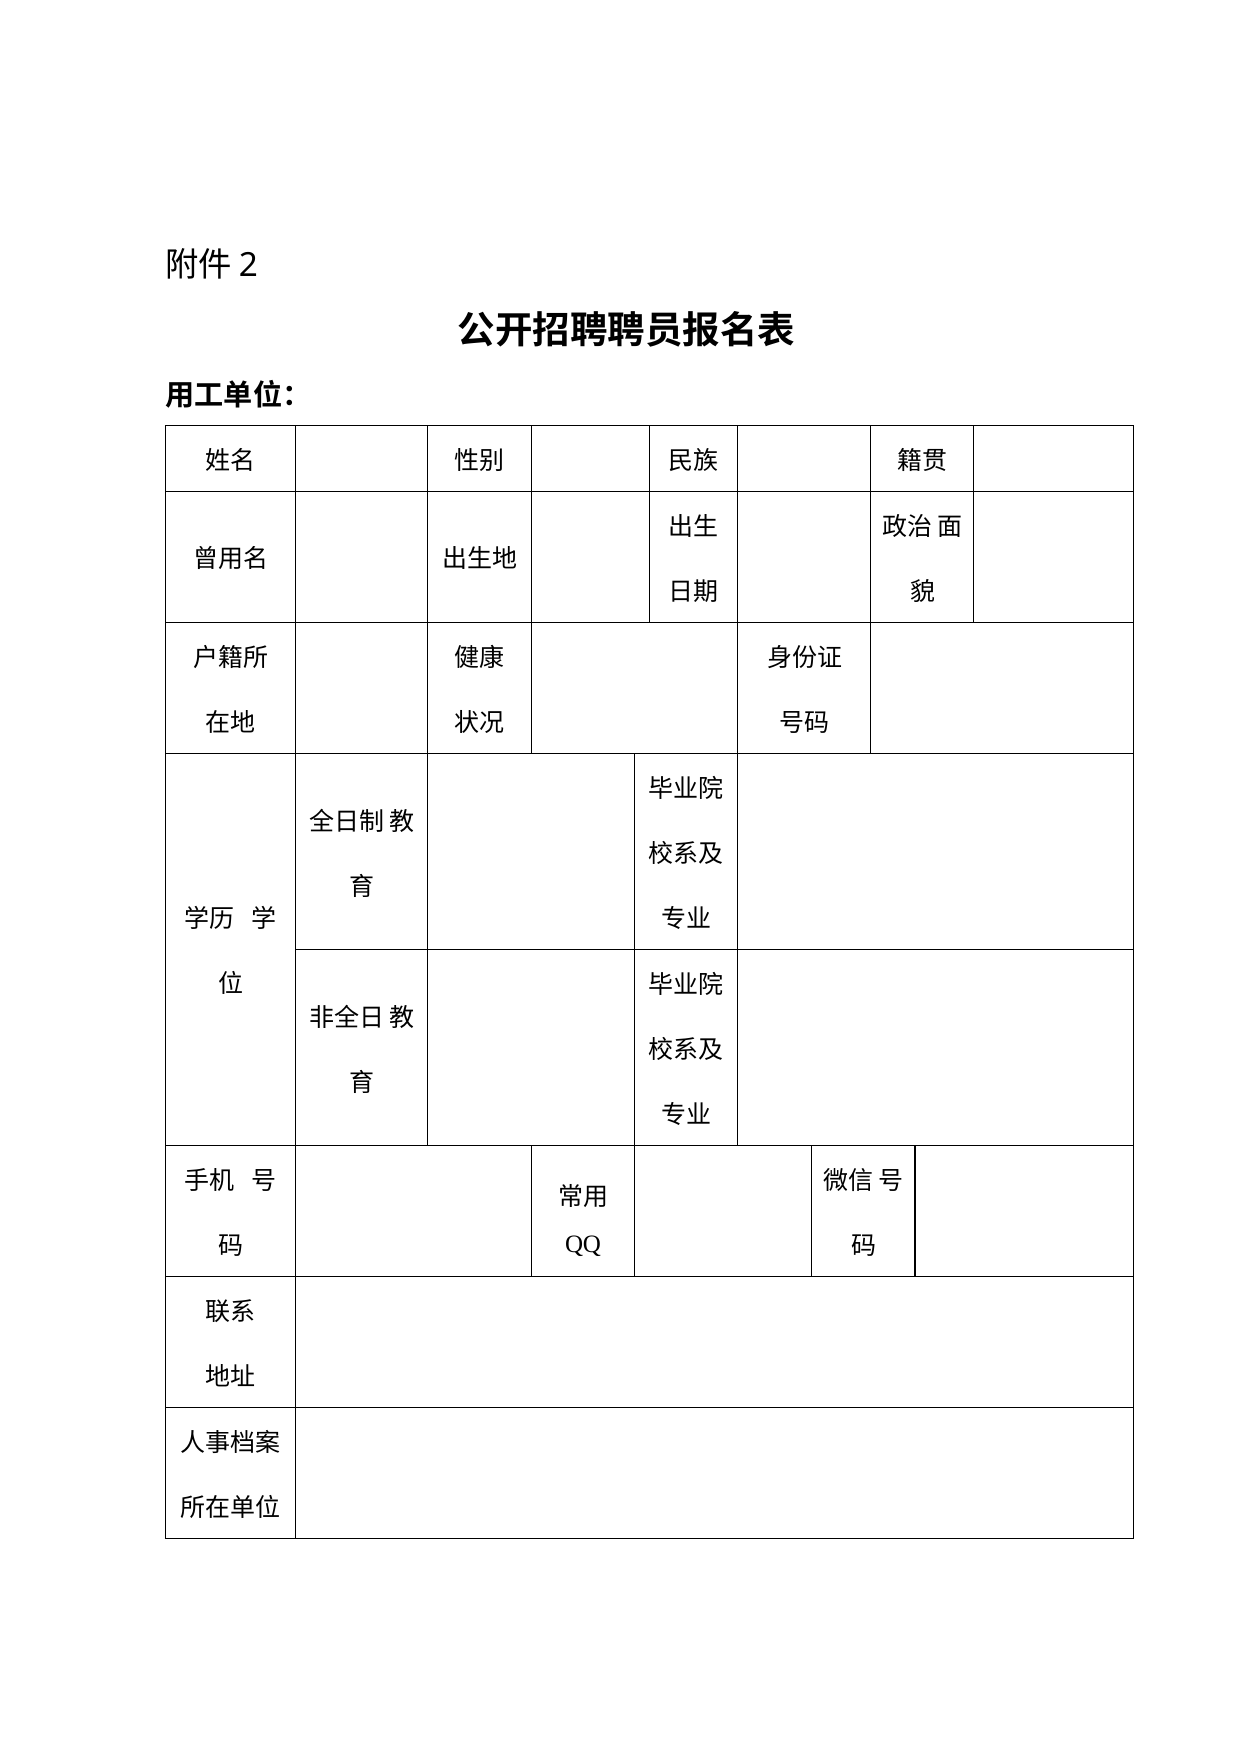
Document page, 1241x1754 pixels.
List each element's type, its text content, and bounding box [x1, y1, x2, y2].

table_cell [738, 492, 870, 622]
table_cell 出生地 [428, 492, 531, 622]
table_cell 手机 号码 [166, 1146, 295, 1276]
table_cell [532, 623, 737, 753]
table_cell 联系 地址 [166, 1277, 295, 1407]
table_cell 出生 日期 [650, 492, 737, 622]
text 用工单位： [165, 360, 1087, 425]
table_cell [738, 754, 1133, 949]
table_cell [532, 492, 649, 622]
table_cell 人事档案所在单位 [166, 1408, 295, 1538]
table_cell [428, 950, 634, 1145]
table_cell 毕业院校系及专业 [635, 754, 737, 949]
table_header [296, 426, 427, 491]
table_cell 常用QQ [532, 1146, 634, 1276]
table_cell 学历 学位 [166, 754, 295, 1145]
table_cell [296, 623, 427, 753]
table_cell [738, 950, 1133, 1145]
table_header [974, 426, 1133, 491]
table_cell [871, 623, 1133, 753]
text 附件2 [165, 230, 1087, 295]
table_cell 健康 状况 [428, 623, 531, 753]
table_cell 毕业院校系及专业 [635, 950, 737, 1145]
table_cell [974, 492, 1133, 622]
table_cell 全日制 教育 [296, 754, 427, 949]
table_header 姓名 [166, 426, 295, 491]
table_header 籍贯 [871, 426, 973, 491]
table_cell 身份证 号码 [738, 623, 870, 753]
table_cell [296, 1146, 531, 1276]
table_header [532, 426, 649, 491]
table_cell [916, 1146, 1133, 1276]
table_cell 非全日 教育 [296, 950, 427, 1145]
table_cell [635, 1146, 811, 1276]
table_header 性别 [428, 426, 531, 491]
table_cell 曾用名 [166, 492, 295, 622]
table_cell [296, 1408, 1133, 1538]
table_header [738, 426, 870, 491]
table_cell [296, 1277, 1133, 1407]
table_cell 政治 面貌 [871, 492, 973, 622]
text 公开招聘聘员报名表 [165, 295, 1087, 360]
table_cell [296, 492, 427, 622]
table_cell [428, 754, 634, 949]
table_cell 微信 号码 [812, 1146, 914, 1276]
table_header 民族 [650, 426, 737, 491]
table_cell 户籍所 在地 [166, 623, 295, 753]
